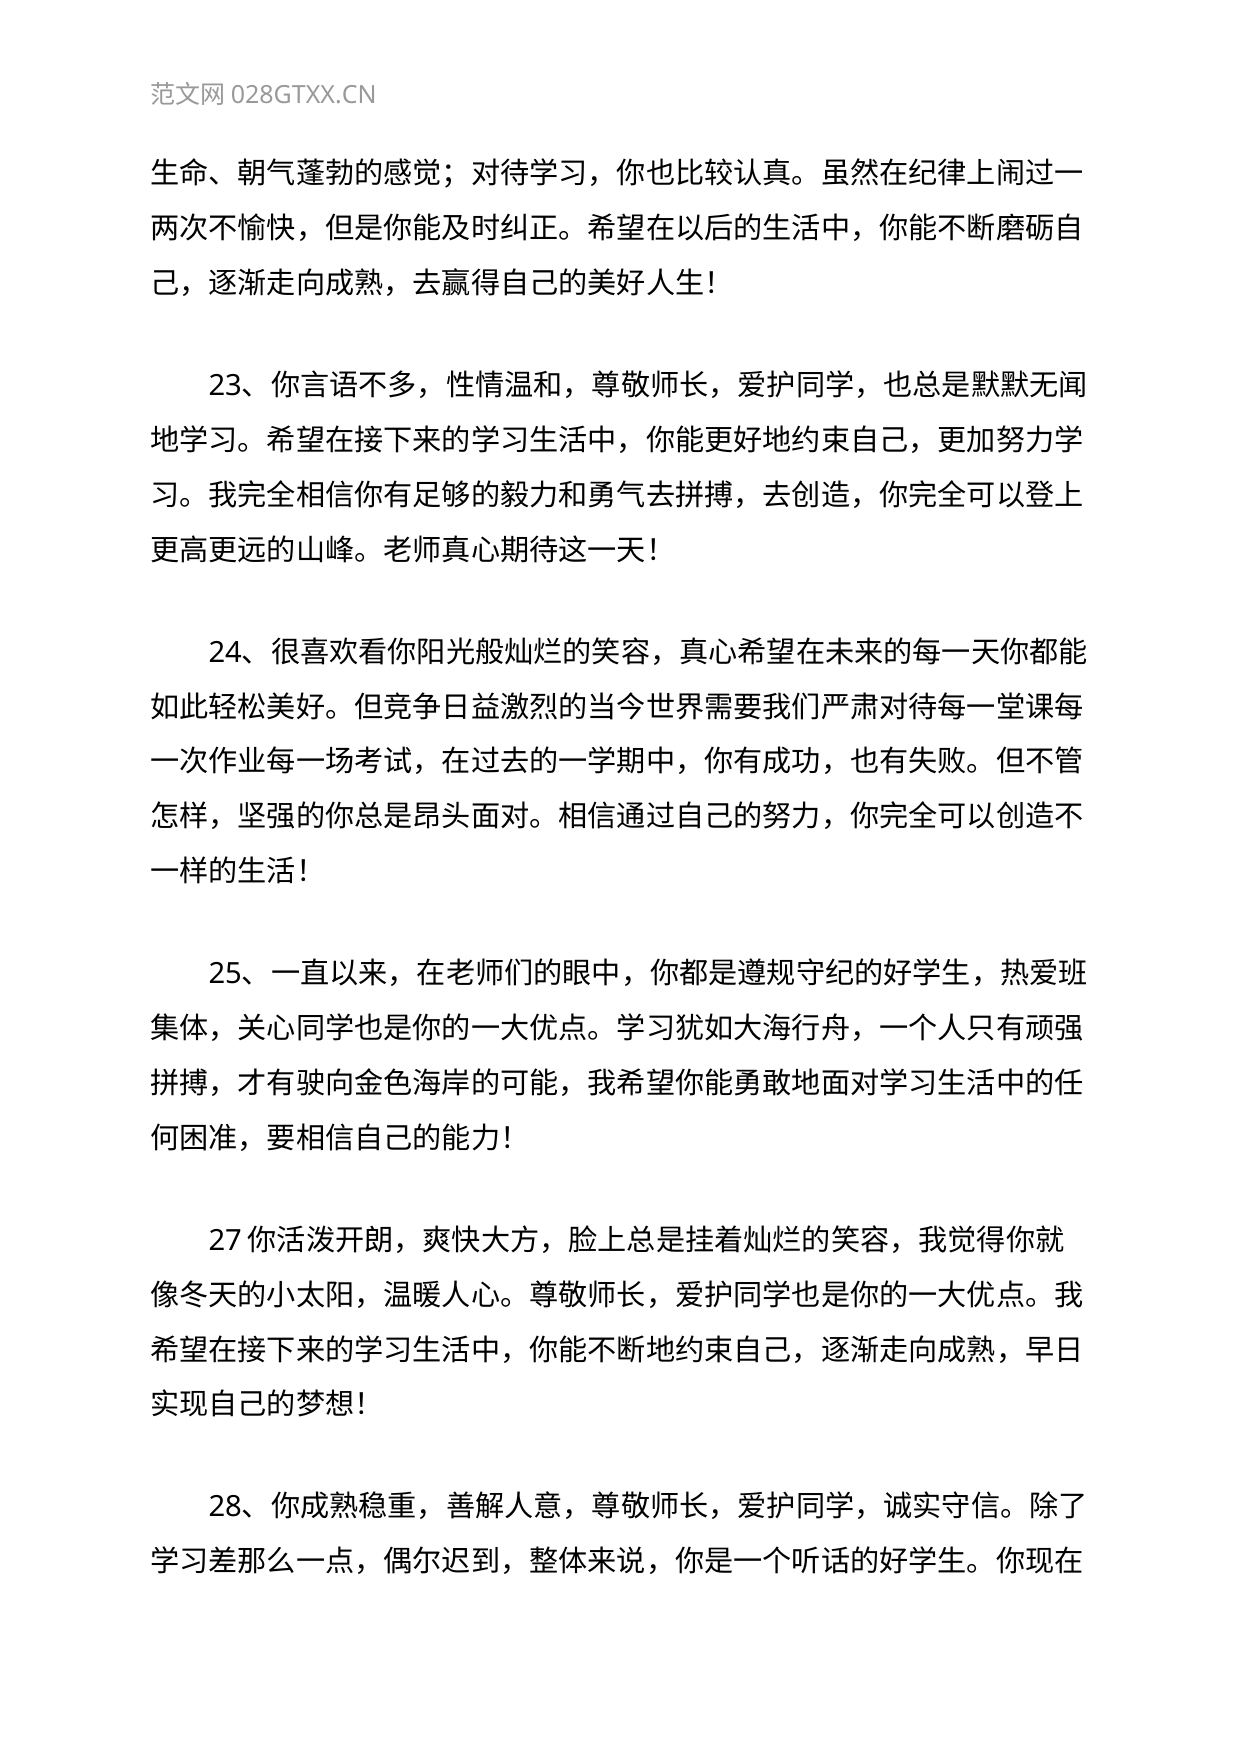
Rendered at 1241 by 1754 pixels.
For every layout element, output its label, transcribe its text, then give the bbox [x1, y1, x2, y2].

text 23、你言语不多，性情温和，尊敬师长，爱护同学，也总是默默无闻地学习。希望在接下来的学习生活中，你能更好地约束自己，更加努力学习。我完全相信你有足够的毅力和勇气去拼搏，去创造，你完全可以登上更高更远的山峰。老师真心期待这一天！ [150, 362, 1090, 569]
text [150, 1483, 1090, 1580]
text 24、很喜欢看你阳光般灿烂的笑容，真心希望在未来的每一天你都能如此轻松美好。但竞争日益激烈的当今世界需要我们严肃对待每一堂课每一次作业每一场考试，在过去的一学期中，你有成功，也有失败。但不管怎样，坚强的你总是昂头面对。相信通过自己的努力，你完全可以创造不一样的生活！ [150, 628, 1090, 890]
text 27你活泼开朗，爽快大方，脸上总是挂着灿烂的笑容，我觉得你就像冬天的小太阳，温暖人心。尊敬师长，爱护同学也是你的一大优点。我希望在接下来的学习生活中，你能不断地约束自己，逐渐走向成熟，早日实现自己的梦想！ [150, 1216, 1090, 1423]
text 25、一直以来，在老师们的眼中，你都是遵规守纪的好学生，热爱班集体，关心同学也是你的一大优点。学习犹如大海行舟，一个人只有顽强拼搏，才有驶向金色海岸的可能，我希望你能勇敢地面对学习生活中的任何困准，要相信自己的能力！ [150, 949, 1090, 1157]
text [150, 150, 1090, 302]
